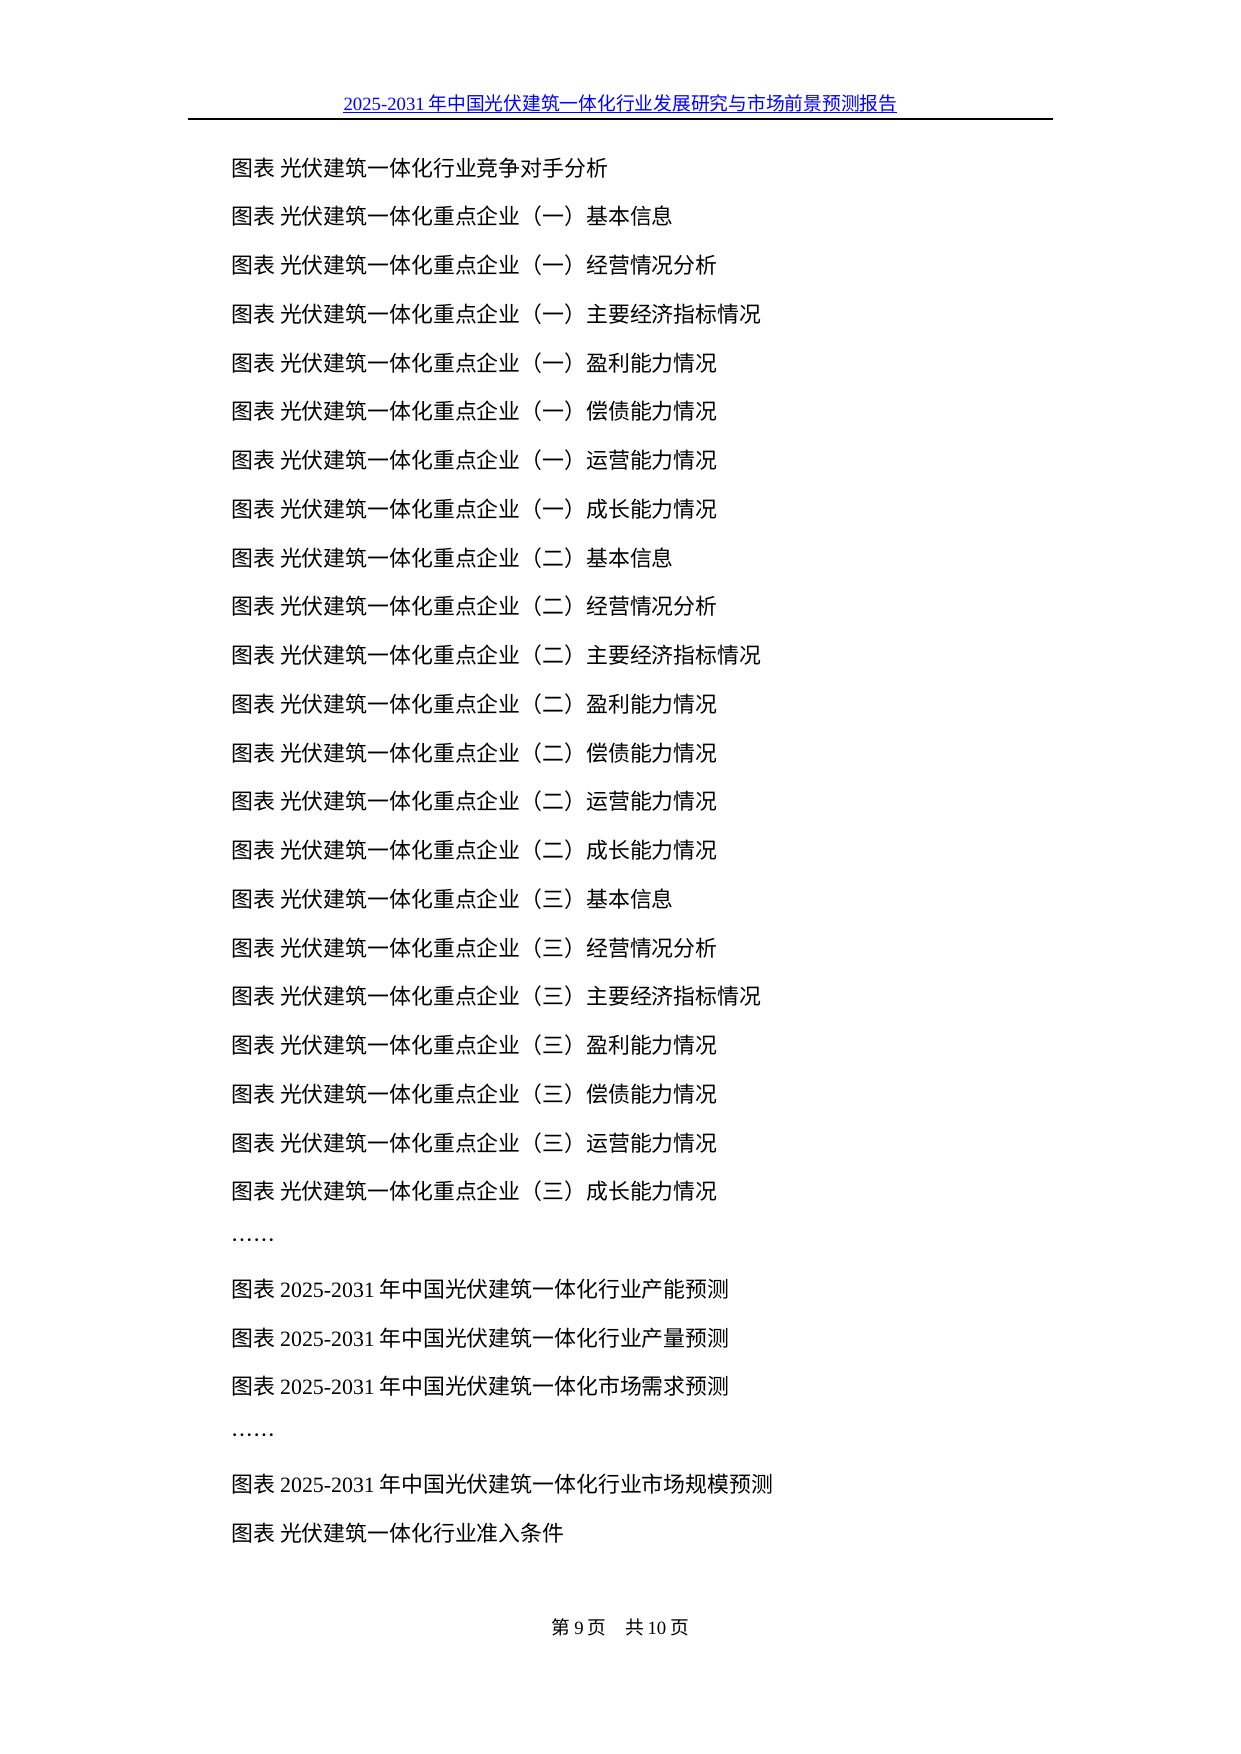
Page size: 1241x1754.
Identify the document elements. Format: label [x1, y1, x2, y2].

text [187, 150, 1053, 1548]
